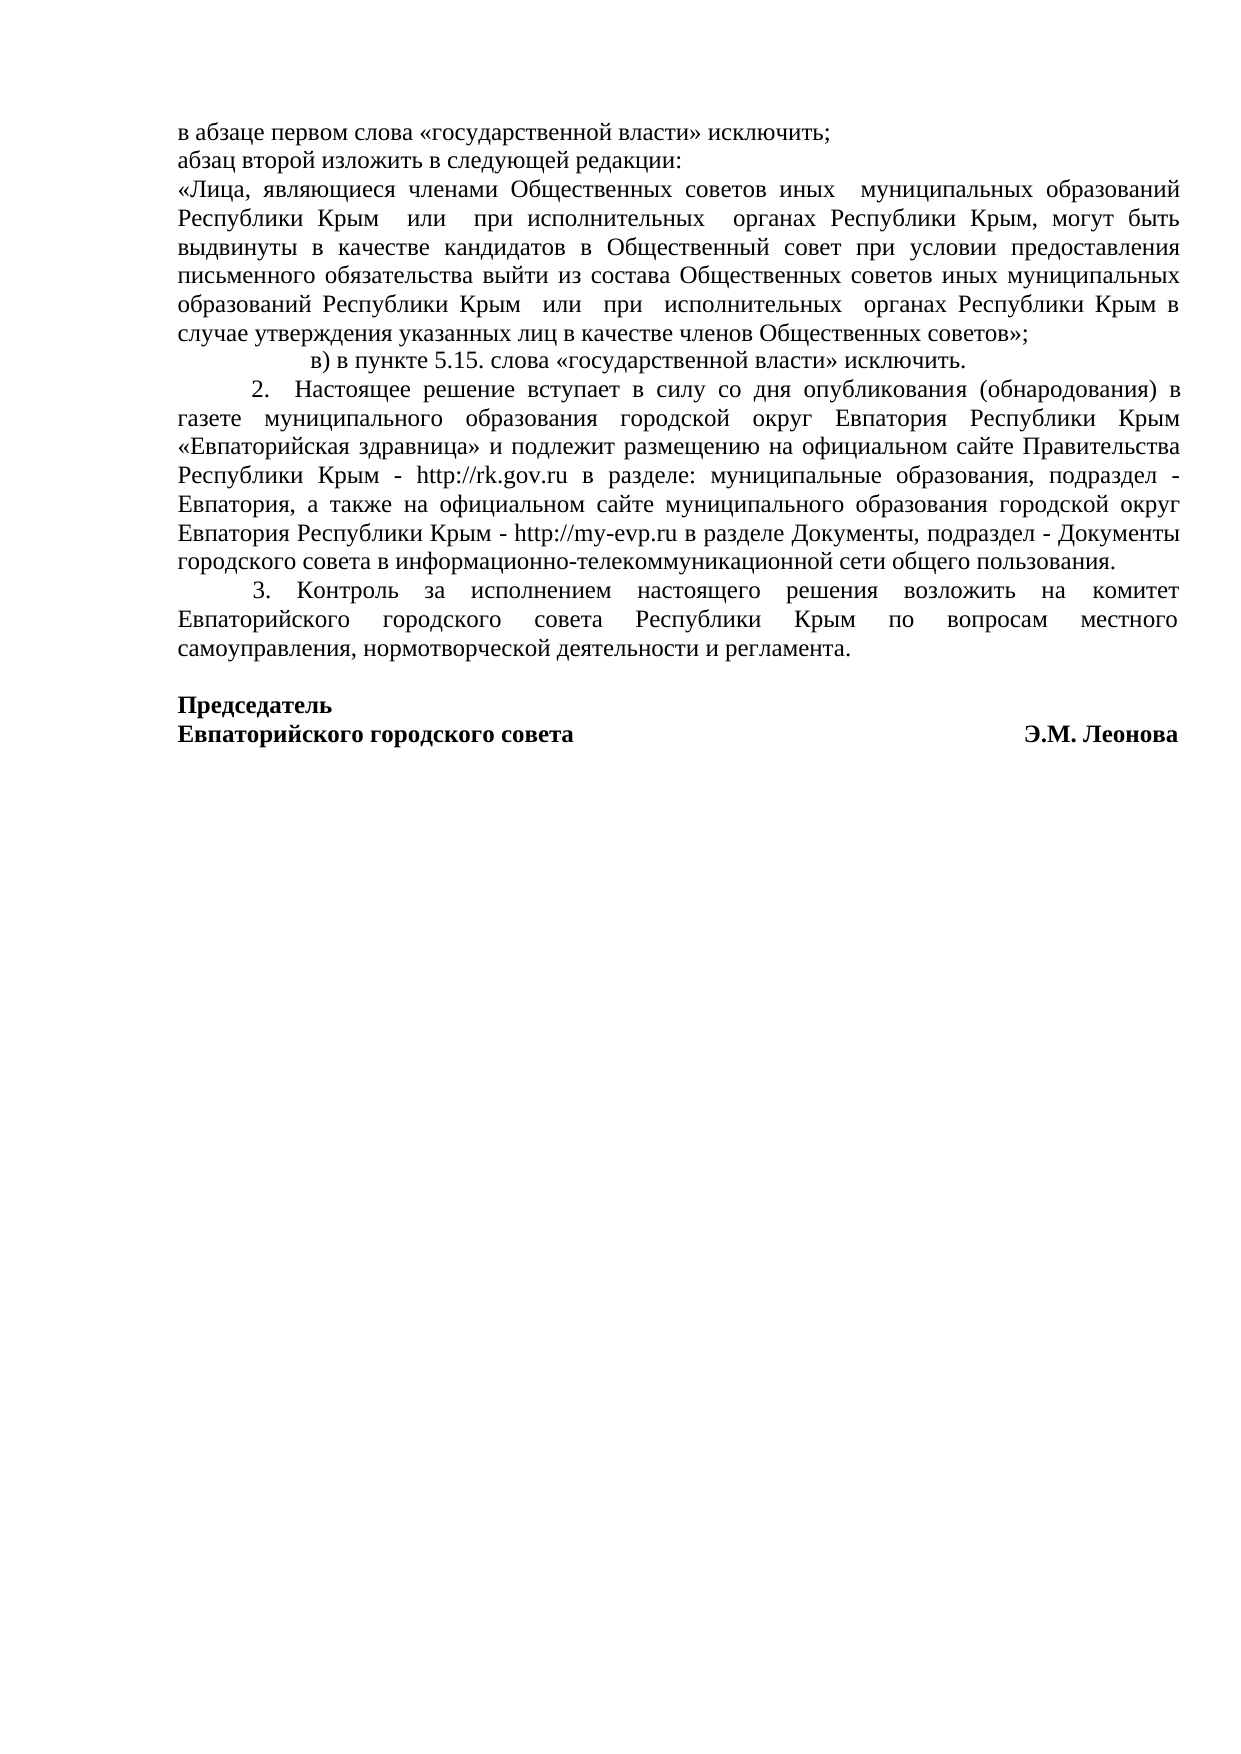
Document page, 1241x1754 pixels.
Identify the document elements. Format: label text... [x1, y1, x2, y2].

text 3. Контроль за исполнением настоящего решения возложить на комитет Евпаторийского городского совета Республики Крым по вопросам местного самоуправления, нормотворческой деятельности и регламента. [177, 575, 1179, 661]
text Председатель [177, 690, 1181, 719]
text в абзаце первом слова «государственной власти» исключить; [177, 118, 1179, 145]
text абзац второй изложить в следующей редакции: [177, 145, 1181, 174]
text в) в пункте 5.15. слова «государственной власти» исключить. [177, 347, 1179, 374]
text 2. Настоящее решение вступает в силу со дня опубликования (обнародования) в газете муниципального образования городской округ Евпатория Республики Крым «Евпаторийская здравница» и подлежит размещению на официальном сайте Правительства Республики Крым - http://rk.gov.ru в разделе: муниципальные образования, подраздел - Евпатория, а также на официальном сайте муниципального образования городской округ Евпатория Республики Крым - http://my-evp.ru в разделе Документы, подраздел - Документы городского совета в информационно-телекоммуникационной сети общего пользования. [177, 374, 1181, 575]
text Евпаторийского городского совета Э.М. Леонова [177, 719, 1181, 748]
text «Лица, являющиеся членами Общественных советов иных муниципальных образований Республики Крым или при исполнительных органах Республики Крым, могут быть выдвинуты в качестве кандидатов в Общественный совет при условии предоставления письменного обязательства выйти из состава Общественных советов иных муниципальных образований Республики Крым или при исполнительных органах Республики Крым в случае утверждения указанных лиц в качестве членов Общественных советов»; [177, 174, 1181, 347]
